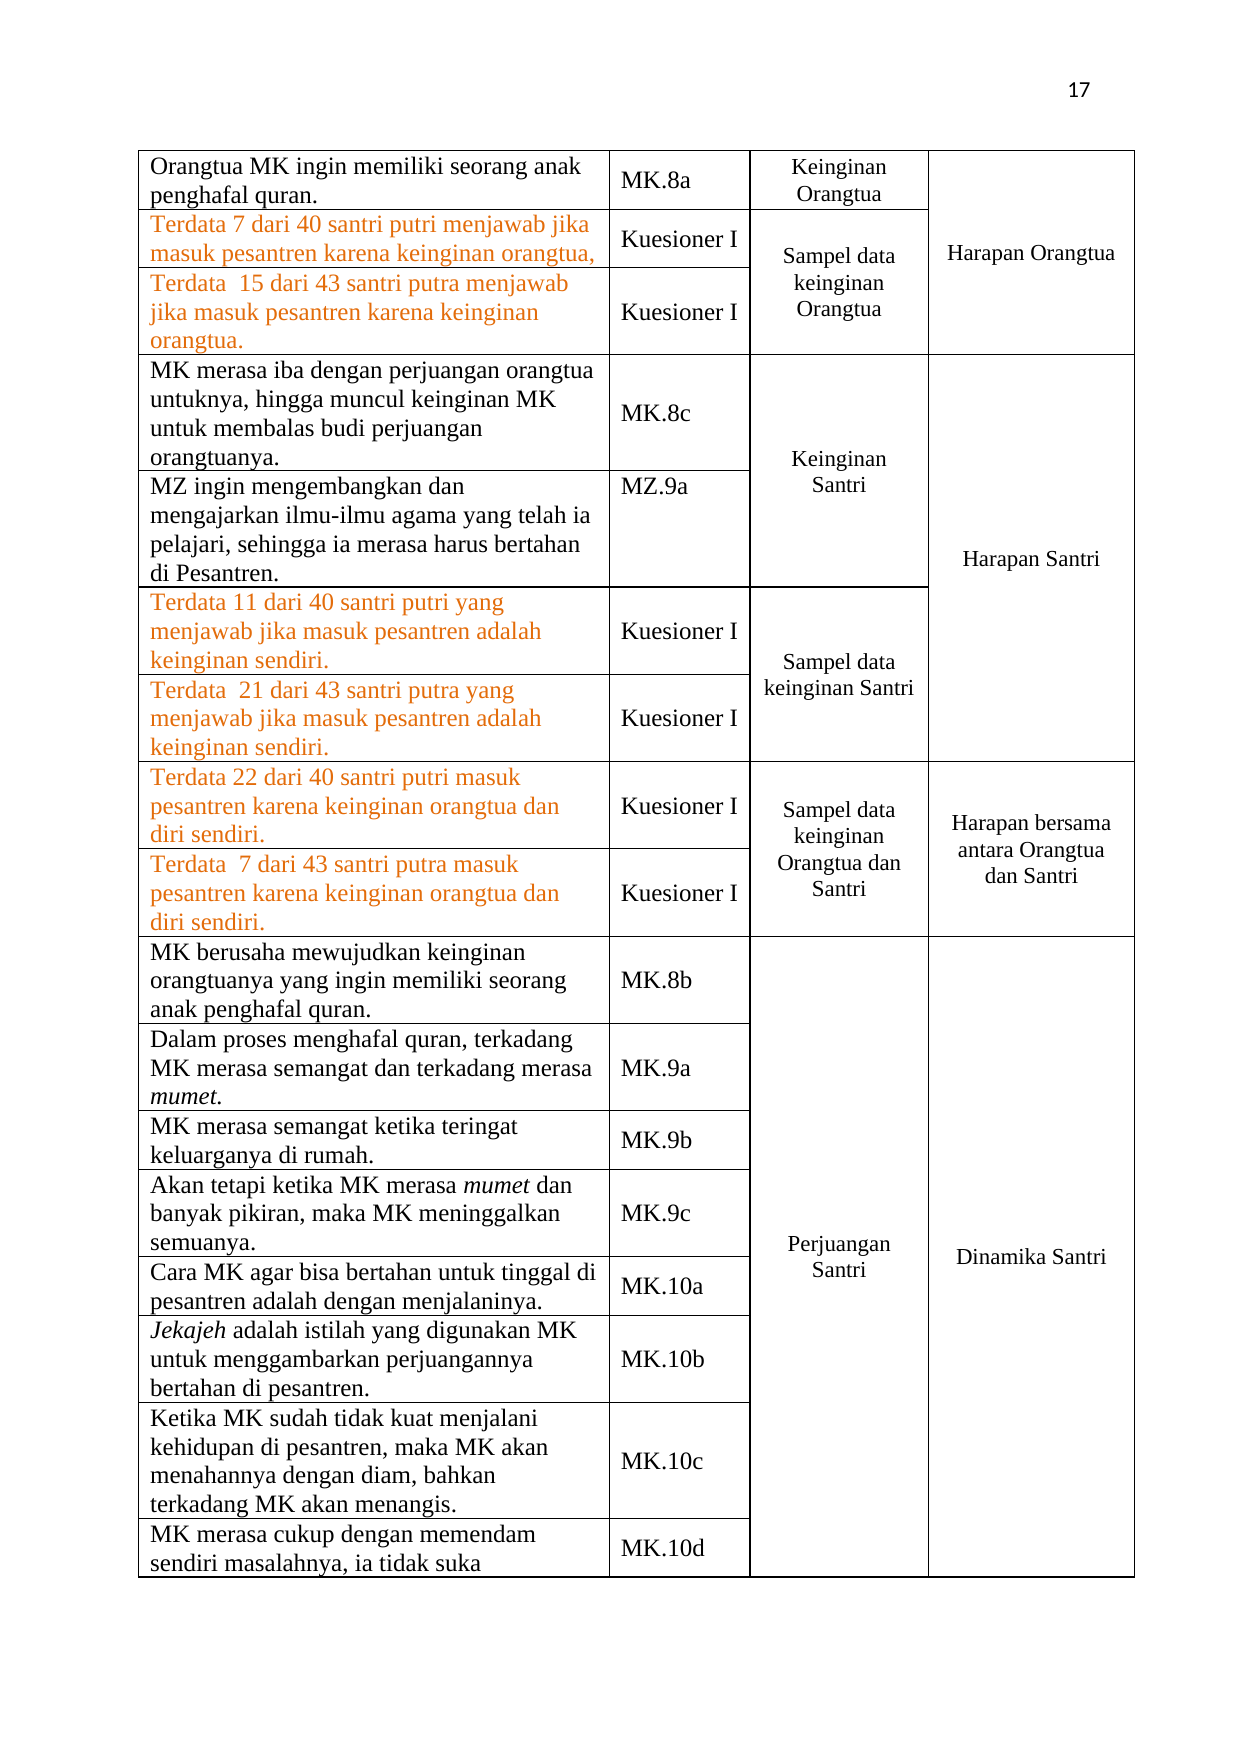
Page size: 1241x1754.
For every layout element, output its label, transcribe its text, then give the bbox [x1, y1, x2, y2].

table_cell Akan tetapi ketika MK merasa mumet dan banyak pikiran, maka MK meninggalkan semuanya. [139, 1170, 609, 1256]
table_cell Terdata 7 dari 40 santri putri menjawab jika masuk pesantren karena keinginan orangtua, [139, 210, 609, 267]
table_cell MK.8c [610, 355, 749, 470]
table_cell MK.8a [610, 151, 749, 208]
table_cell MK.9b [610, 1111, 749, 1169]
table_cell MK.10c [610, 1403, 749, 1518]
table_cell Kuesioner I [610, 762, 749, 848]
table_cell MK.9c [610, 1170, 749, 1256]
table_cell MK merasa iba dengan perjuangan orangtua untuknya, hingga muncul keinginan MK untuk membalas budi perjuangan orangtuanya. [139, 355, 609, 470]
table_cell Harapan Santri [929, 355, 1134, 761]
table_cell Harapan Orangtua [929, 151, 1134, 354]
table_cell Dinamika Santri [929, 937, 1134, 1576]
table_cell MZ.9a [610, 471, 749, 586]
table_cell Terdata 21 dari 43 santri putra yang menjawab jika masuk pesantren adalah keinginan sendiri. [139, 675, 609, 761]
table_cell Keinginan Orangtua [751, 151, 928, 208]
table_cell Sampel data keinginan Santri [751, 588, 928, 761]
table_cell Terdata 22 dari 40 santri putri masuk pesantren karena keinginan orangtua dan diri sendiri. [139, 762, 609, 848]
table_cell Kuesioner I [610, 268, 749, 354]
table_cell Terdata 11 dari 40 santri putri yang menjawab jika masuk pesantren adalah keinginan sendiri. [139, 588, 609, 674]
table_cell MK.8b [610, 937, 749, 1023]
table_cell Kuesioner I [610, 675, 749, 761]
table_cell Sampel data keinginan Orangtua [751, 210, 928, 354]
table_cell MK.10b [610, 1316, 749, 1402]
table_cell MK.9a [610, 1024, 749, 1110]
table_cell MK.10d [610, 1519, 749, 1576]
table_cell MK berusaha mewujudkan keinginan orangtuanya yang ingin memiliki seorang anak penghafal quran. [139, 937, 609, 1023]
table_cell Terdata 7 dari 43 santri putra masuk pesantren karena keinginan orangtua dan diri sendiri. [139, 849, 609, 936]
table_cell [139, 1519, 609, 1576]
table_cell Keinginan Santri [751, 355, 928, 586]
table_cell Kuesioner I [610, 210, 749, 267]
table_cell Terdata 15 dari 43 santri putra menjawab jika masuk pesantren karena keinginan orangtua. [139, 268, 609, 354]
table_cell Sampel data keinginan Orangtua dan Santri [751, 762, 928, 936]
table_cell MK merasa semangat ketika teringat keluarganya di rumah. [139, 1111, 609, 1169]
table_cell Dalam proses menghafal quran, terkadang MK merasa semangat dan terkadang merasa mumet. [139, 1024, 609, 1110]
table_cell Ketika MK sudah tidak kuat menjalani kehidupan di pesantren, maka MK akan menahannya dengan diam, bahkan terkadang MK akan menangis. [139, 1403, 609, 1518]
table_cell Kuesioner I [610, 588, 749, 674]
table_cell MK.10a [610, 1257, 749, 1314]
table_cell Perjuangan Santri [751, 937, 928, 1576]
table_cell Orangtua MK ingin memiliki seorang anak penghafal quran. [139, 151, 609, 208]
table_cell Harapan bersama antara Orangtua dan Santri [929, 762, 1134, 936]
table_cell Kuesioner I [610, 849, 749, 936]
table_cell MZ ingin mengembangkan dan mengajarkan ilmu-ilmu agama yang telah ia pelajari, sehingga ia merasa harus bertahan di Pesantren. [139, 471, 609, 586]
table_cell Cara MK agar bisa bertahan untuk tinggal di pesantren adalah dengan menjalaninya. [139, 1257, 609, 1314]
table_cell Jekajeh adalah istilah yang digunakan MK untuk menggambarkan perjuangannya bertahan di pesantren. [139, 1316, 609, 1402]
